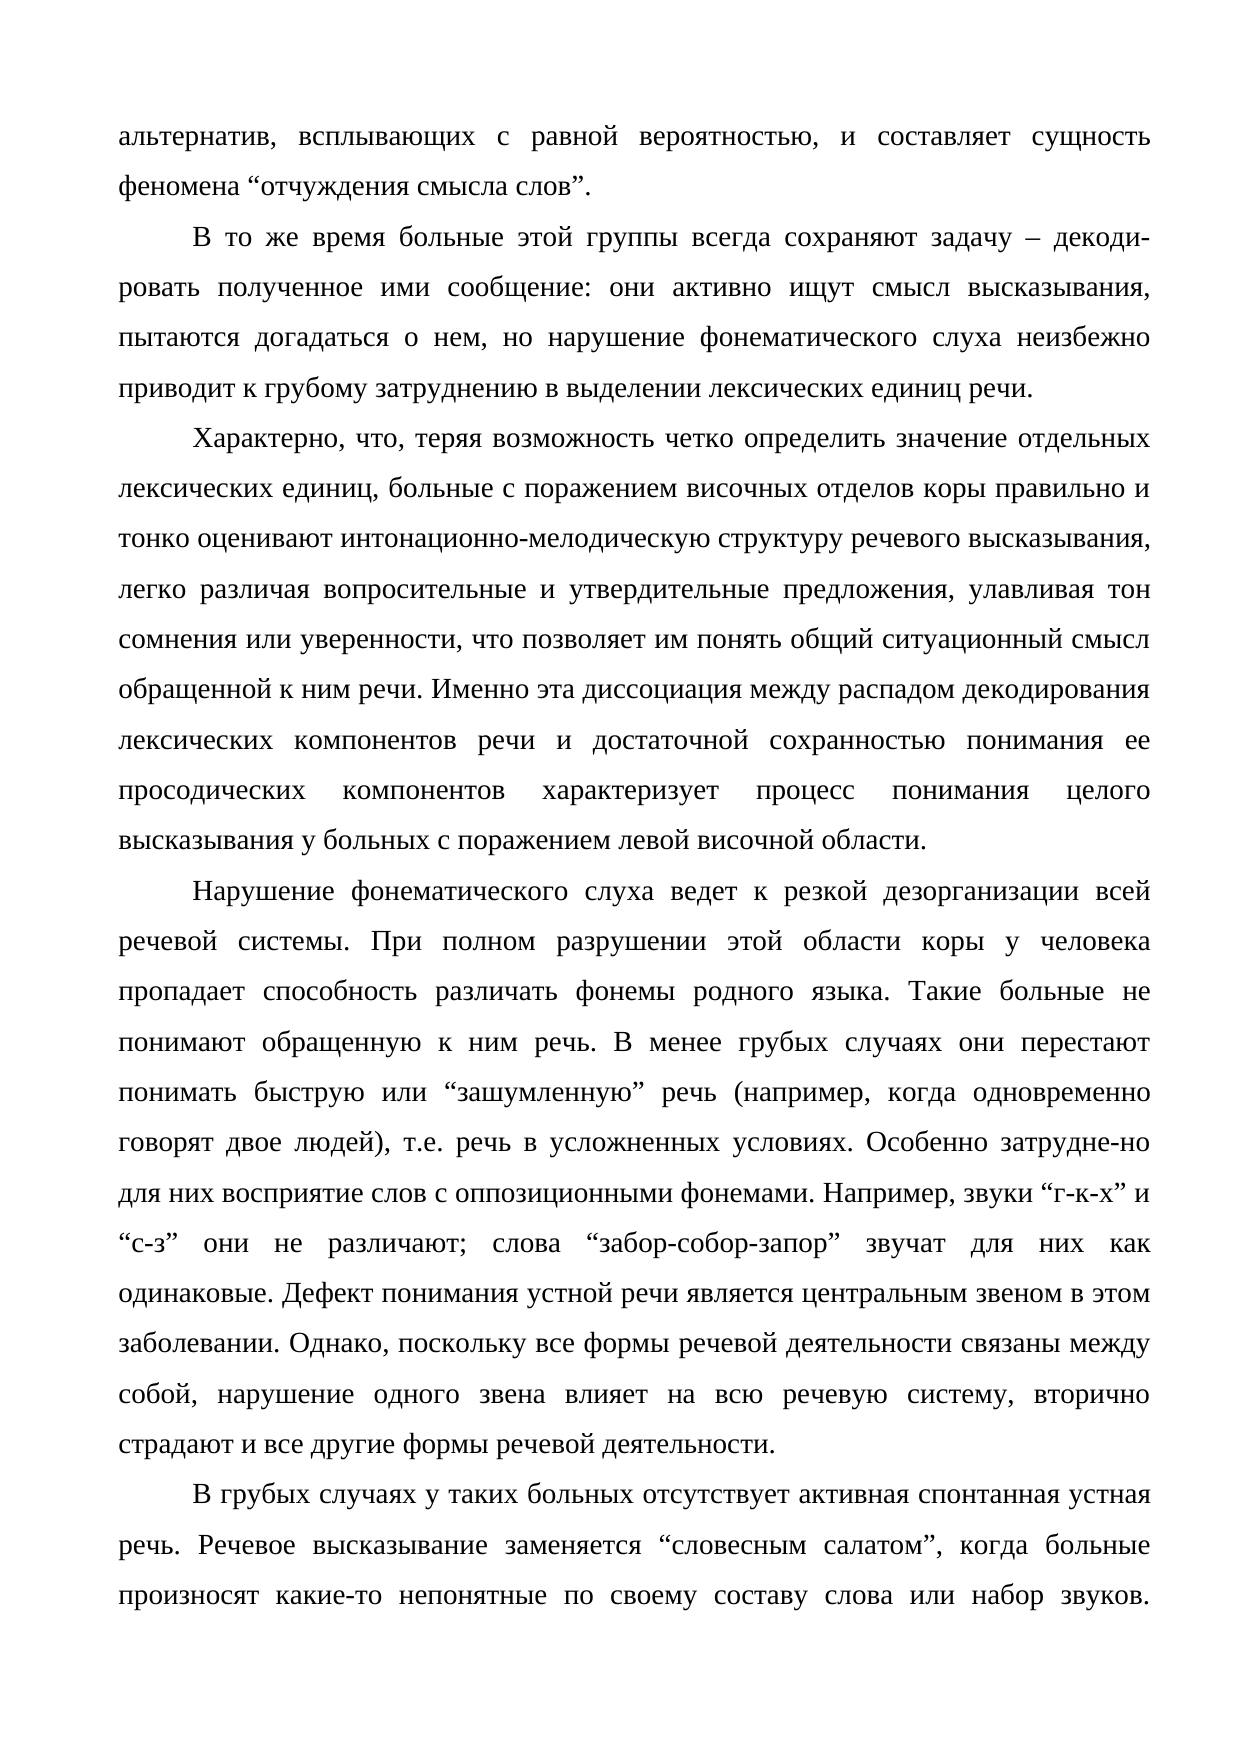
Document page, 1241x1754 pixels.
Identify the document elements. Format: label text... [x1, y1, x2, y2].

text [118, 118, 1152, 202]
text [118, 1477, 1152, 1611]
text В то же время больные этой группы всегда сохраняют задачу – декоди-ровать полученное ими сообщение: они активно ищут смысл высказывания, пытаются догадаться о нем, но нарушение фонематического слуха неизбежно приводит к грубому затруднению в выделении лексических единиц речи. [118, 219, 1152, 403]
text Характерно, что, теряя возможность четко определить значение отдельных лексических единиц, больные с поражением височных отделов коры правильно и тонко оценивают интонационно-мелодическую структуру речевого высказывания, легко различая вопросительные и утвердительные предложения, улавливая тон сомнения или уверенности, что позволяет им понять общий ситуационный смысл обращенной к ним речи. Именно эта диссоциация между распадом декодирования лексических компонентов речи и достаточной сохранностью понимания ее просодических компонентов характеризует процесс понимания целого высказывания у больных с поражением левой височной области. [118, 420, 1152, 856]
text Нарушение фонематического слуха ведет к резкой дезорганизации всей речевой системы. При полном разрушении этой области коры у человека пропадает способность различать фонемы родного языка. Такие больные не понимают обращенную к ним речь. В менее грубых случаях они перестают понимать быструю или “зашумленную” речь (например, когда одновременно говорят двое людей), т.е. речь в усложненных условиях. Особенно затрудне-но для них восприятие слов с оппозиционными фонемами. Например, звуки “г-к-х” и “с-з” они не различают; слова “забор-собор-запор” звучат для них как одинаковые. Дефект понимания устной речи является центральным звеном в этом заболевании. Однако, поскольку все формы речевой деятельности связаны между собой, нарушение одного звена влияет на всю речевую систему, вторично страдают и все другие формы речевой деятельности. [118, 873, 1152, 1460]
